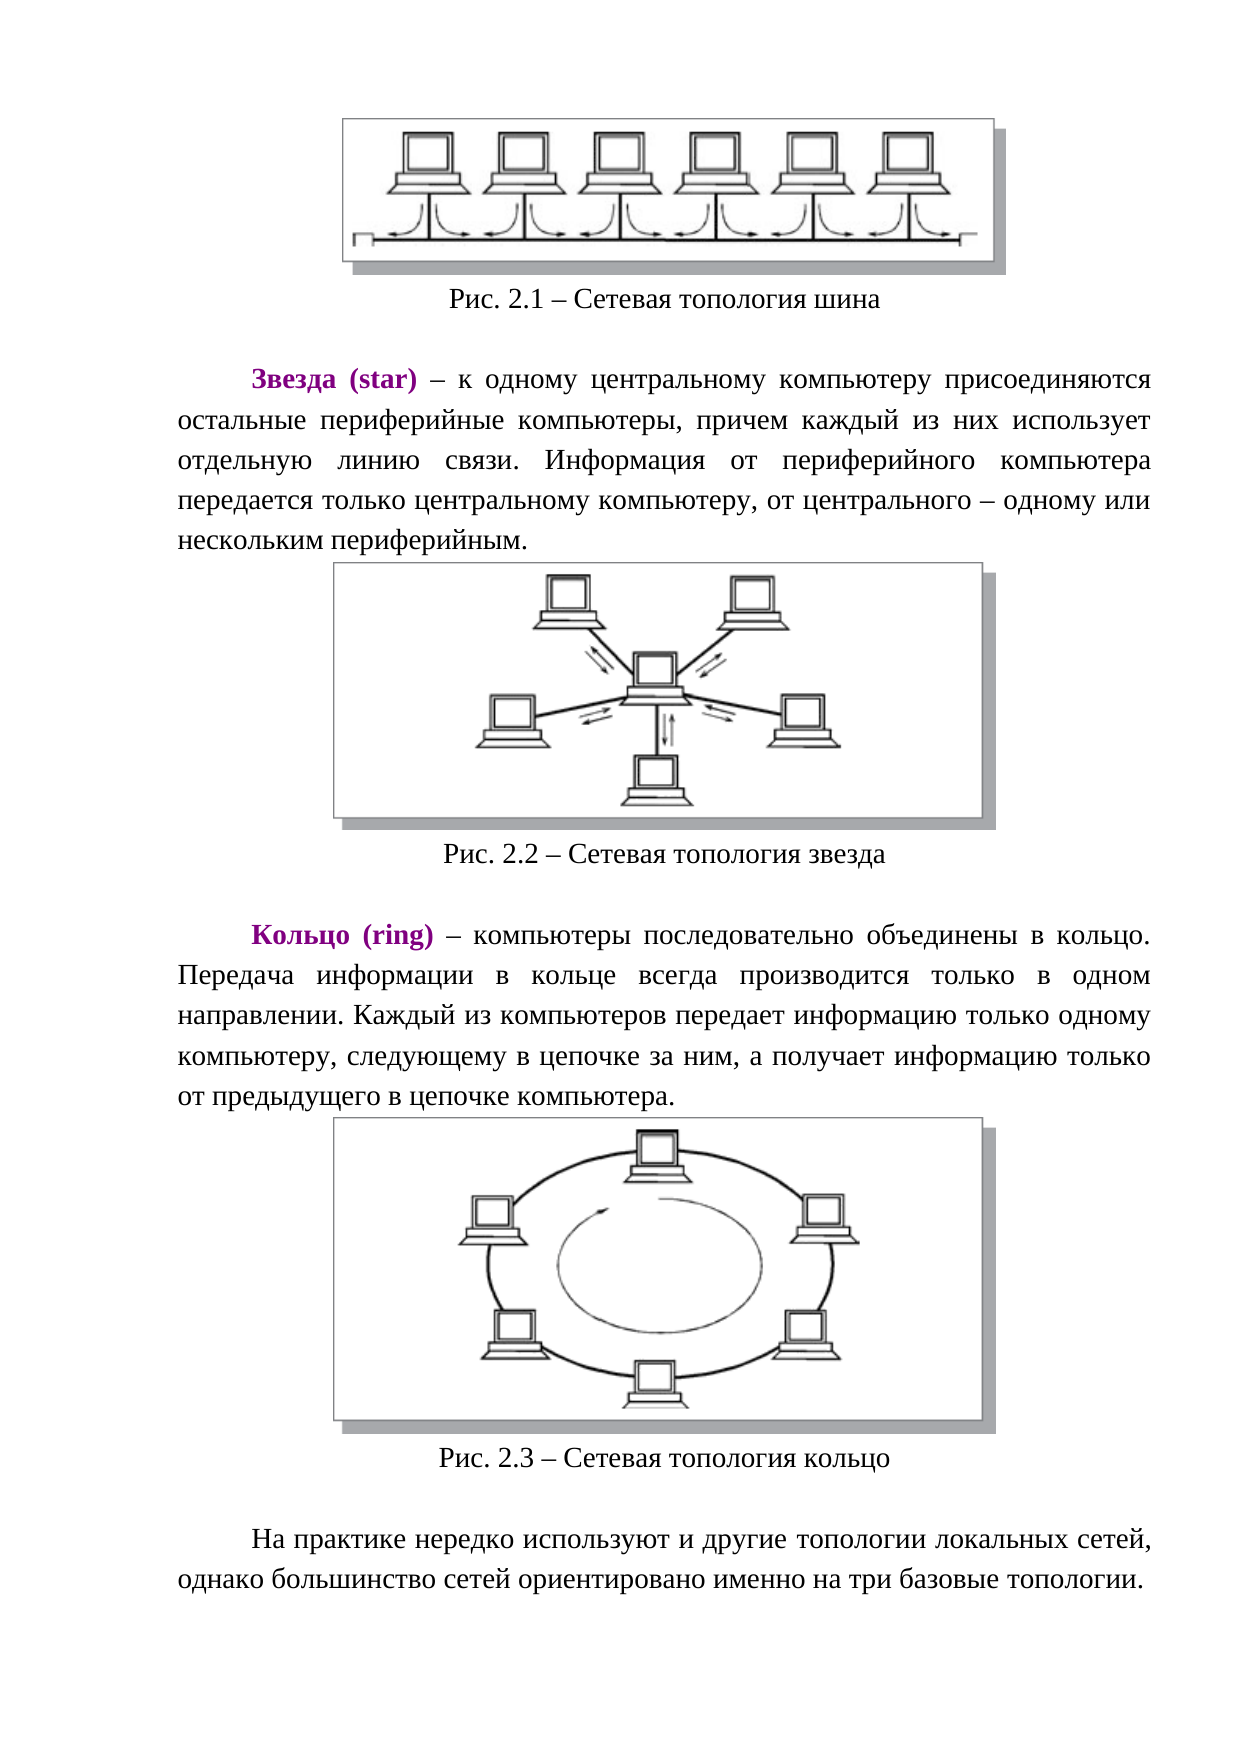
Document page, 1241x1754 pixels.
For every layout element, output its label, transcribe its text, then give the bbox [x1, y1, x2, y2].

text На практике нередко используют и другие топологии локальных сетей, однако большинство сетей ориентировано именно на три базовые топологии. [177, 1521, 1152, 1594]
picture [342, 118, 1006, 275]
text Звезда (star) – к одному центральному компьютеру присоединяются остальные периферийные компьютеры, причем каждый из них использует отдельную линию связи. Информация от периферийного компьютера передается только центральному компьютеру, от центрального – одному или нескольким периферийным. [177, 362, 1152, 556]
picture [333, 562, 996, 830]
picture [333, 1117, 996, 1434]
text Кольцо (ring) – компьютеры последовательно объединены в кольцо. Передача информации в кольце всегда производится только в одном направлении. Каждый из компьютеров передает информацию только одному компьютеру, следующему в цепочке за ним, а получает информацию только от предыдущего в цепочке компьютера. [177, 917, 1152, 1111]
